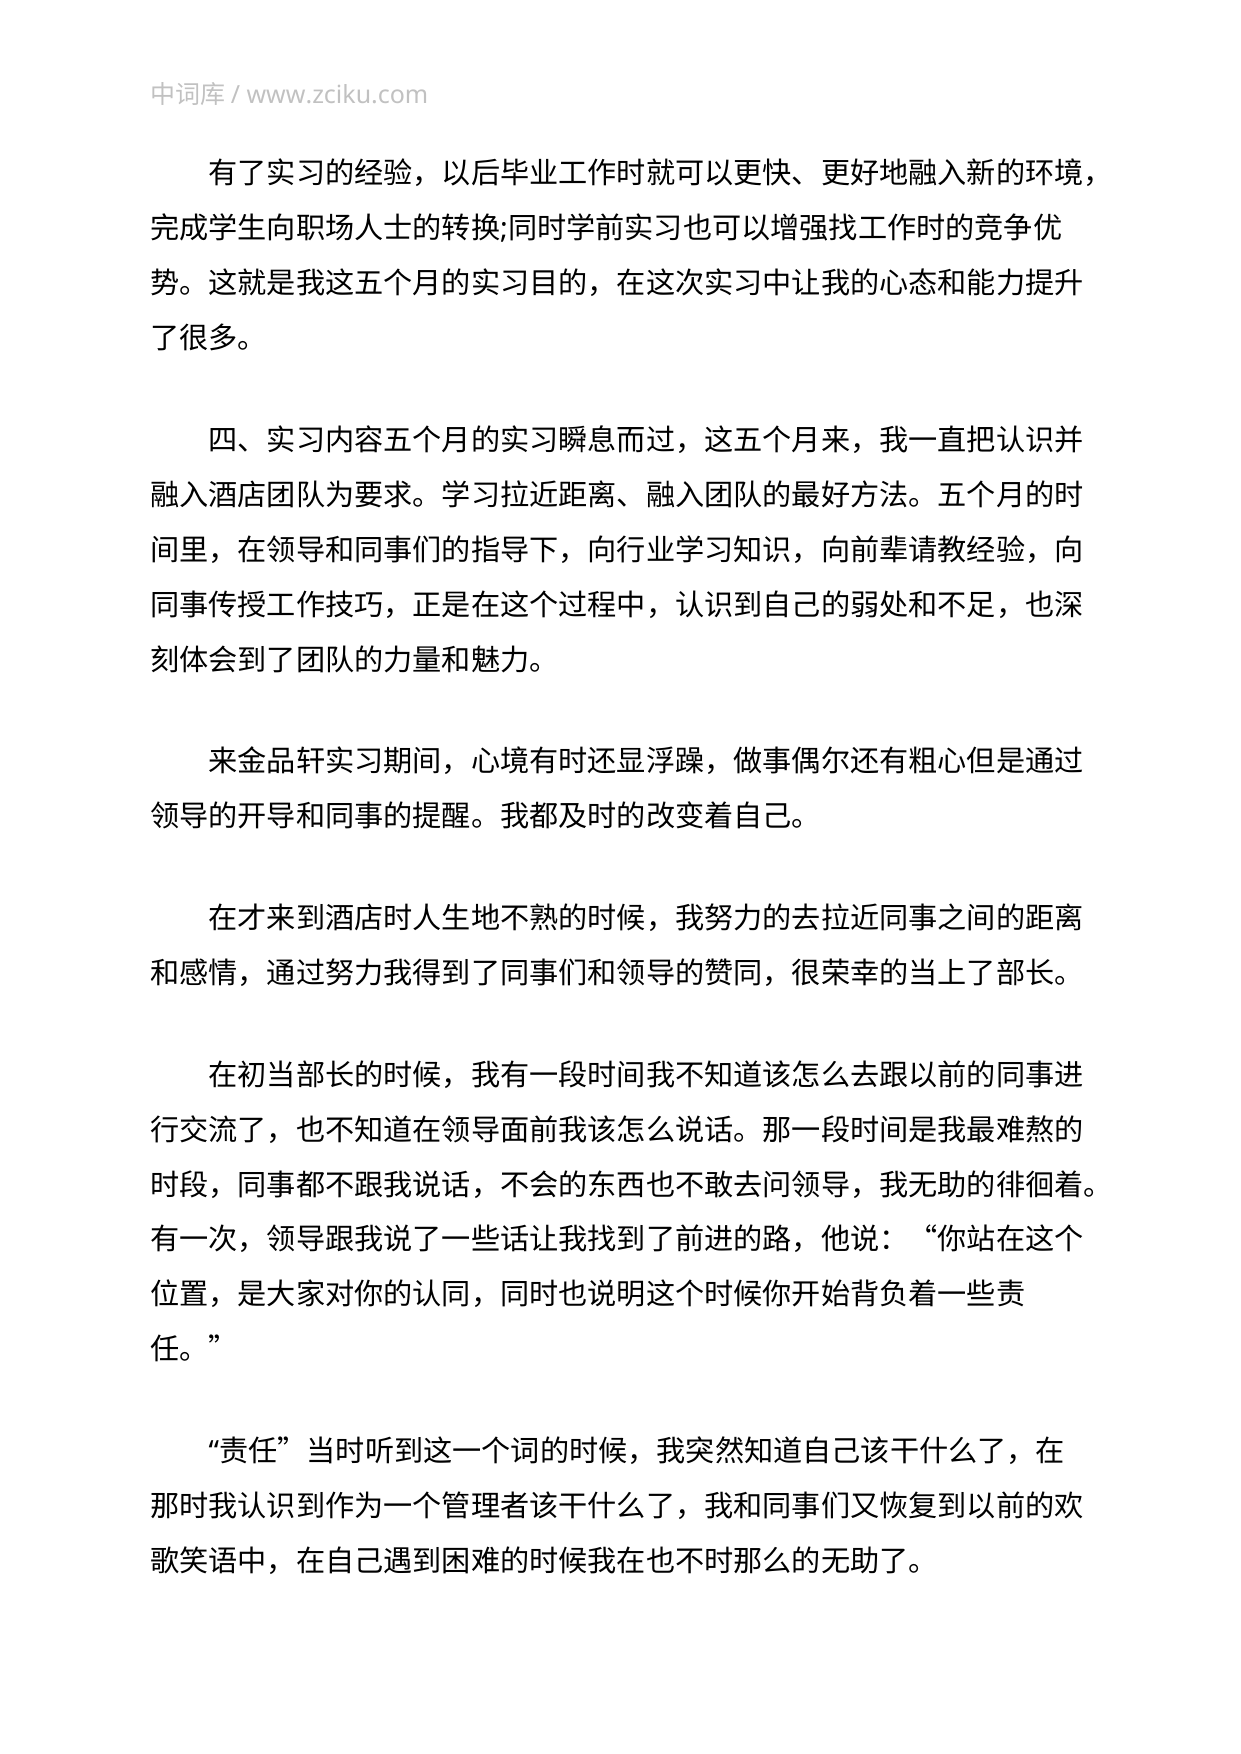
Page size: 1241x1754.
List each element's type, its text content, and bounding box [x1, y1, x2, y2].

text 来金品轩实习期间，心境有时还显浮躁，做事偶尔还有粗心但是通过领导的开导和同事的提醒。我都及时的改变着自己。 [150, 738, 1090, 835]
text 在才来到酒店时人生地不熟的时候，我努力的去拉近同事之间的距离和感情，通过努力我得到了同事们和领导的赞同，很荣幸的当上了部长。 [150, 894, 1090, 992]
text 在初当部长的时候，我有一段时间我不知道该怎么去跟以前的同事进行交流了，也不知道在领导面前我该怎么说话。那一段时间是我最难熬的时段，同事都不跟我说话，不会的东西也不敢去问领导，我无助的徘徊着。有一次，领导跟我说了一些话让我找到了前进的路，他说：“你站在这个位置，是大家对你的认同，同时也说明这个时候你开始背负着一些责任。” [150, 1051, 1090, 1368]
text 四、实习内容五个月的实习瞬息而过，这五个月来，我一直把认识并融入酒店团队为要求。学习拉近距离、融入团队的最好方法。五个月的时间里，在领导和同事们的指导下，向行业学习知识，向前辈请教经验，向同事传授工作技巧，正是在这个过程中，认识到自己的弱处和不足，也深刻体会到了团队的力量和魅力。 [150, 417, 1090, 678]
text “责任”当时听到这一个词的时候，我突然知道自己该干什么了，在那时我认识到作为一个管理者该干什么了，我和同事们又恢复到以前的欢歌笑语中，在自己遇到困难的时候我在也不时那么的无助了。 [150, 1427, 1090, 1580]
text 有了实习的经验，以后毕业工作时就可以更快、更好地融入新的环境，完成学生向职场人士的转换;同时学前实习也可以增强找工作时的竞争优势。这就是我这五个月的实习目的，在这次实习中让我的心态和能力提升了很多。 [150, 150, 1090, 357]
